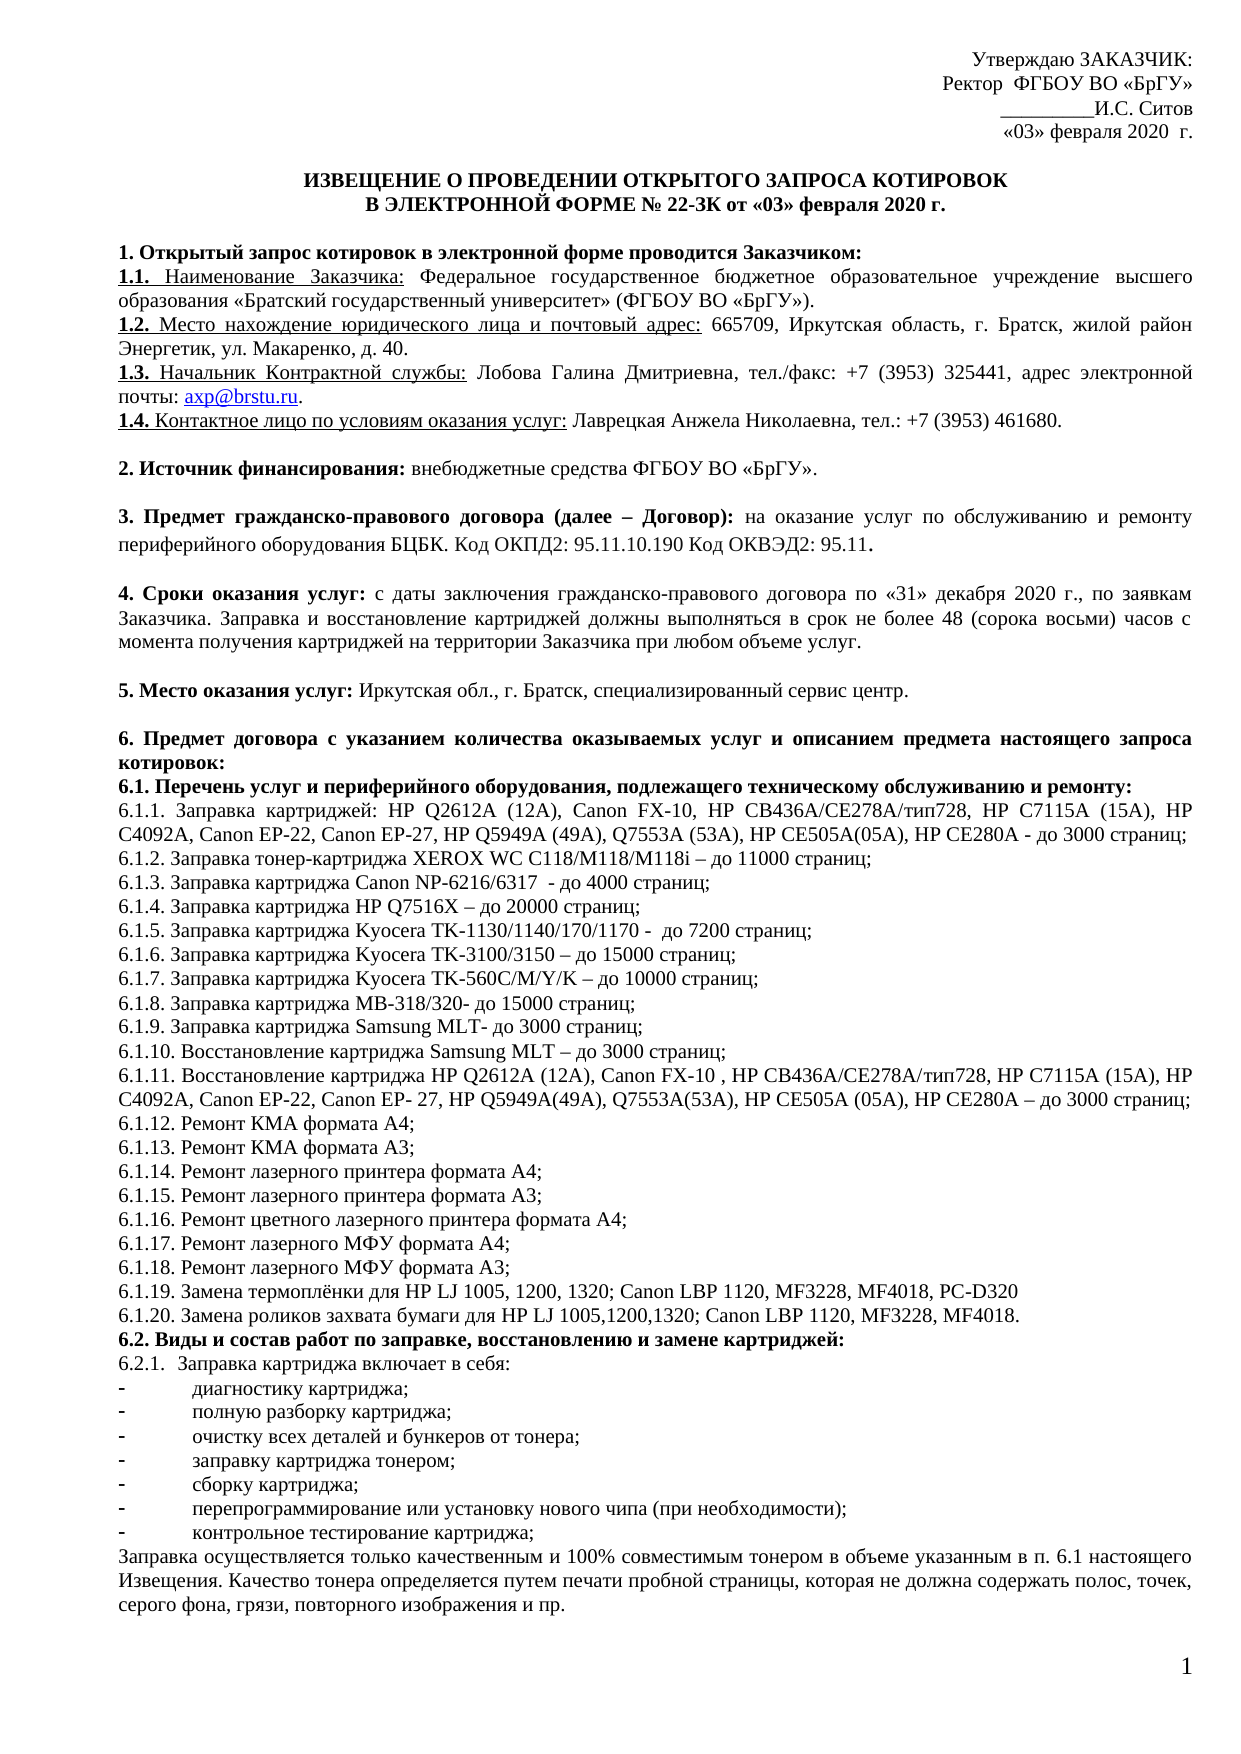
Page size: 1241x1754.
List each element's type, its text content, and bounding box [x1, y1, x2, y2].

text 6.1.7. Заправка картриджа Kyocera TK-560C/M/Y/K – до 10000 страниц; [118, 966, 1193, 990]
text 6.1.15. Ремонт лазерного принтера формата А3; [118, 1183, 1193, 1207]
text 1.2. Место нахождение юридического лица и почтовый адрес: 665709, Иркутская область, г. Братск, жилой район Энергетик, ул. Макаренко, д. 40. [118, 312, 1193, 360]
text 1.4. Контактное лицо по условиям оказания услуг: Лаврецкая Анжела Николаевна, тел.: +7 (3953) 461680. [118, 408, 1193, 432]
text «03» февраля 2020 г. [118, 119, 1193, 143]
text 6.1.20. Замена роликов захвата бумаги для HP LJ 1005,1200,1320; Canon LBP 1120, MF3228, MF4018. [118, 1303, 1193, 1327]
text 1. Открытый запрос котировок в электронной форме проводится Заказчиком: [118, 240, 1193, 264]
text 6.1.16. Ремонт цветного лазерного принтера формата А4; [118, 1207, 1193, 1231]
text 6.1.18. Ремонт лазерного МФУ формата А3; [118, 1255, 1193, 1279]
text Заправка осуществляется только качественным и 100% совместимым тонером в объеме указанным в п. 6.1 настоящего Извещения. Качество тонера определяется путем печати пробной страницы, которая не должна содержать полос, точек, серого фона, грязи, повторного изображения и пр. [118, 1544, 1193, 1616]
text 6.1.19. Замена термоплёнки для HP LJ 1005, 1200, 1320; Canon LBP 1120, MF3228, MF4018, PC-D320 [118, 1279, 1193, 1303]
text 6.1.11. Восстановление картриджа HP Q2612A (12A), Canon FX-10 , HP CB436A/CE278A/тип728, HP C7115A (15A), HP C4092A, Canon EP-22, Canon EP- 27, HP Q5949A(49A), Q7553A(53A), HP CE505A (05A), HP CE280A – до 3000 страниц; [118, 1063, 1193, 1111]
text Утверждаю ЗАКАЗЧИК: [118, 47, 1193, 71]
text 6.1.1. Заправка картриджей: HP Q2612A (12A), Canon FX-10, HP CB436A/CE278A/тип728, HP C7115A (15A), HP C4092A, Canon EP-22, Canon EP-27, HP Q5949A (49A), Q7553A (53A), HP CE505A(05A), HP CE280A - до 3000 страниц; [118, 798, 1193, 846]
text 6.2. Виды и состав работ по заправке, восстановлению и замене картриджей: [118, 1327, 1193, 1351]
list полную разборку картриджа; [118, 1399, 1193, 1423]
list диагностику картриджа; [118, 1375, 1193, 1399]
title ИЗВЕЩЕНИЕ О ПРОВЕДЕНИИ ОТКРЫТОГО ЗАПРОСА КОТИРОВОК В ЭЛЕКТРОННОЙ ФОРМЕ № 22-ЗК от «03» февраля 2020 г. [118, 168, 1193, 216]
list сборку картриджа; [118, 1472, 1193, 1496]
text 1.3. Начальник Контрактной службы: Лобова Галина Дмитриевна, тел./факс: +7 (3953) 325441, адрес электронной почты: axp@brstu.ru. [118, 360, 1193, 408]
text Ректор ФГБОУ ВО «БрГУ» [118, 71, 1193, 95]
text 6.1.3. Заправка картриджа Canon NP-6216/6317 - до 4000 страниц; [118, 870, 1193, 894]
list заправку картриджа тонером; [118, 1448, 1193, 1472]
text 6.1.10. Восстановление картриджа Samsung MLT – до 3000 страниц; [118, 1038, 1193, 1063]
text 6.1.17. Ремонт лазерного МФУ формата А4; [118, 1231, 1193, 1255]
text 6. Предмет договора с указанием количества оказываемых услуг и описанием предмета настоящего запроса котировок: [118, 726, 1193, 774]
text 1.1. Наименование Заказчика: Федеральное государственное бюджетное образовательное учреждение высшего образования «Братский государственный университет» (ФГБОУ ВО «БрГУ»). [118, 264, 1193, 312]
text 2. Источник финансирования: внебюджетные средства ФГБОУ ВО «БрГУ». [118, 456, 1193, 480]
text _________И.С. Ситов [118, 95, 1193, 119]
list 5. Место оказания услуг: Иркутская обл., г. Братск, специализированный сервис центр. [118, 678, 1193, 702]
text 6.1.2. Заправка тонер-картриджа XEROX WC C118/M118/M118i – до 11000 страниц; [118, 846, 1193, 870]
text 4. Сроки оказания услуг: с даты заключения гражданско-правового договора по «31» декабря 2020 г., по заявкам Заказчика. Заправка и восстановление картриджей должны выполняться в срок не более 48 (сорока восьми) часов с момента получения картриджей на территории Заказчика при любом объеме услуг. [118, 581, 1193, 653]
text 6.1.9. Заправка картриджа Samsung MLT- до 3000 страниц; [118, 1014, 1193, 1038]
text 6.1.12. Ремонт КМА формата А4; [118, 1111, 1193, 1135]
list контрольное тестирование картриджа; [118, 1520, 1193, 1544]
text 6.1.13. Ремонт КМА формата А3; [118, 1135, 1193, 1159]
list Заправка картриджа включает в себя: [118, 1351, 1193, 1375]
text 6.1.8. Заправка картриджа MB-318/320- до 15000 страниц; [118, 990, 1193, 1014]
text 6.1.4. Заправка картриджа HP Q7516X – до 20000 страниц; [118, 894, 1193, 918]
list 6.1. Перечень услуг и периферийного оборудования, подлежащего техническому обслуживанию и ремонту: [118, 774, 1193, 798]
text 6.1.6. Заправка картриджа Kyocera TK-3100/3150 – до 15000 страниц; [118, 942, 1193, 966]
list очистку всех деталей и бункеров от тонера; [118, 1423, 1193, 1448]
list перепрограммирование или установку нового чипа (при необходимости); [118, 1496, 1193, 1520]
text 3. Предмет гражданско-правового договора (далее – Договор): на оказание услуг по обслуживанию и ремонту периферийного оборудования БЦБК. Код ОКПД2: 95.11.10.190 Код ОКВЭД2: 95.11. [118, 504, 1193, 557]
text 6.1.5. Заправка картриджа Kyocera TK-1130/1140/170/1170 - до 7200 страниц; [118, 918, 1193, 942]
text 6.1.14. Ремонт лазерного принтера формата А4; [118, 1159, 1193, 1183]
